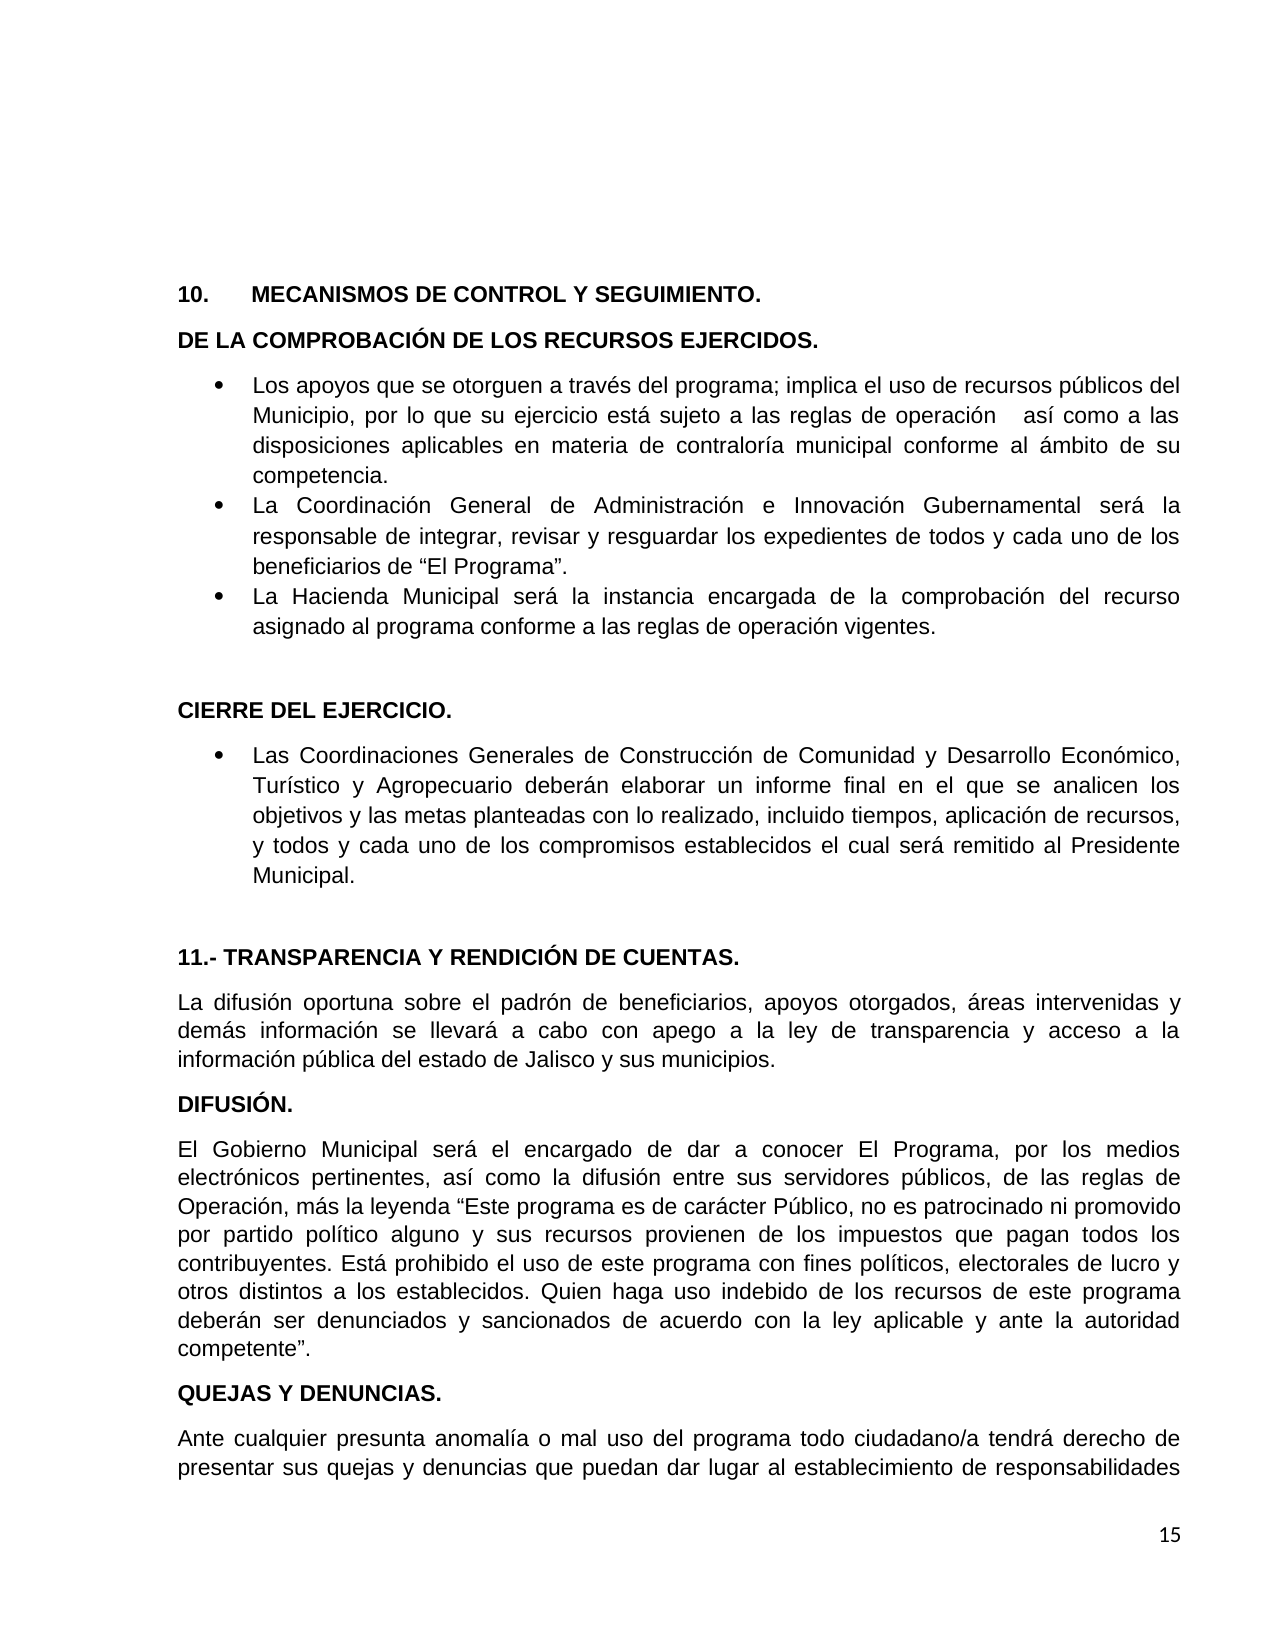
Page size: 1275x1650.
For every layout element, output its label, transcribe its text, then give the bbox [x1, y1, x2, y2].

list La Hacienda Municipal será la instancia encargada de la comprobación del recurso asignado al programa conforme a las reglas de operación vigentes. [215, 583, 1181, 640]
text El Gobierno Municipal será el encargado de dar a conocer El Programa, por los medios electrónicos pertinentes, así como la difusión entre sus servidores públicos, de las reglas de Operación, más la leyenda “Este programa es de carácter Público, no es patrocinado ni promovido por partido político alguno y sus recursos provienen de los impuestos que pagan todos los contribuyentes. Está prohibido el uso de este programa con fines políticos, electorales de lucro y otros distintos a los establecidos. Quien haga uso indebido de los recursos de este programa deberán ser denunciados y sancionados de acuerdo con la ley aplicable y ante la autoridad competente”. [177, 1136, 1181, 1361]
list Los apoyos que se otorguen a través del programa; implica el uso de recursos públicos del Municipio, por lo que su ejercicio está sujeto a las reglas de operación así como a las disposiciones aplicables en materia de contraloría municipal conforme al ámbito de su competencia. [215, 372, 1181, 489]
list Las Coordinaciones Generales de Construcción de Comunidad y Desarrollo Económico, Turístico y Agropecuario deberán elaborar un informe final en el que se analicen los objetivos y las metas planteadas con lo realizado, incluido tiempos, aplicación de recursos, y todos y cada uno de los compromisos establecidos el cual será remitido al Presidente Municipal. [215, 742, 1181, 889]
text DE LA COMPROBACIÓN DE LOS RECURSOS EJERCIDOS. [177, 327, 1181, 353]
text 10. MECANISMOS DE CONTROL Y SEGUIMIENTO. [177, 281, 1181, 308]
text La difusión oportuna sobre el padrón de beneficiarios, apoyos otorgados, áreas intervenidas y demás información se llevará a cabo con apego a la ley de transparencia y acceso a la información pública del estado de Jalisco y sus municipios. [177, 989, 1181, 1072]
list La Coordinación General de Administración e Innovación Gubernamental será la responsable de integrar, revisar y resguardar los expedientes de todos y cada uno de los beneficiarios de “El Programa”. [215, 492, 1181, 579]
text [177, 1425, 1181, 1480]
text DIFUSIÓN. [177, 1091, 1181, 1117]
text QUEJAS Y DENUNCIAS. [177, 1380, 1181, 1406]
text 11.- TRANSPARENCIA Y RENDICIÓN DE CUENTAS. [177, 944, 1181, 970]
text CIERRE DEL EJERCICIO. [177, 697, 1181, 723]
